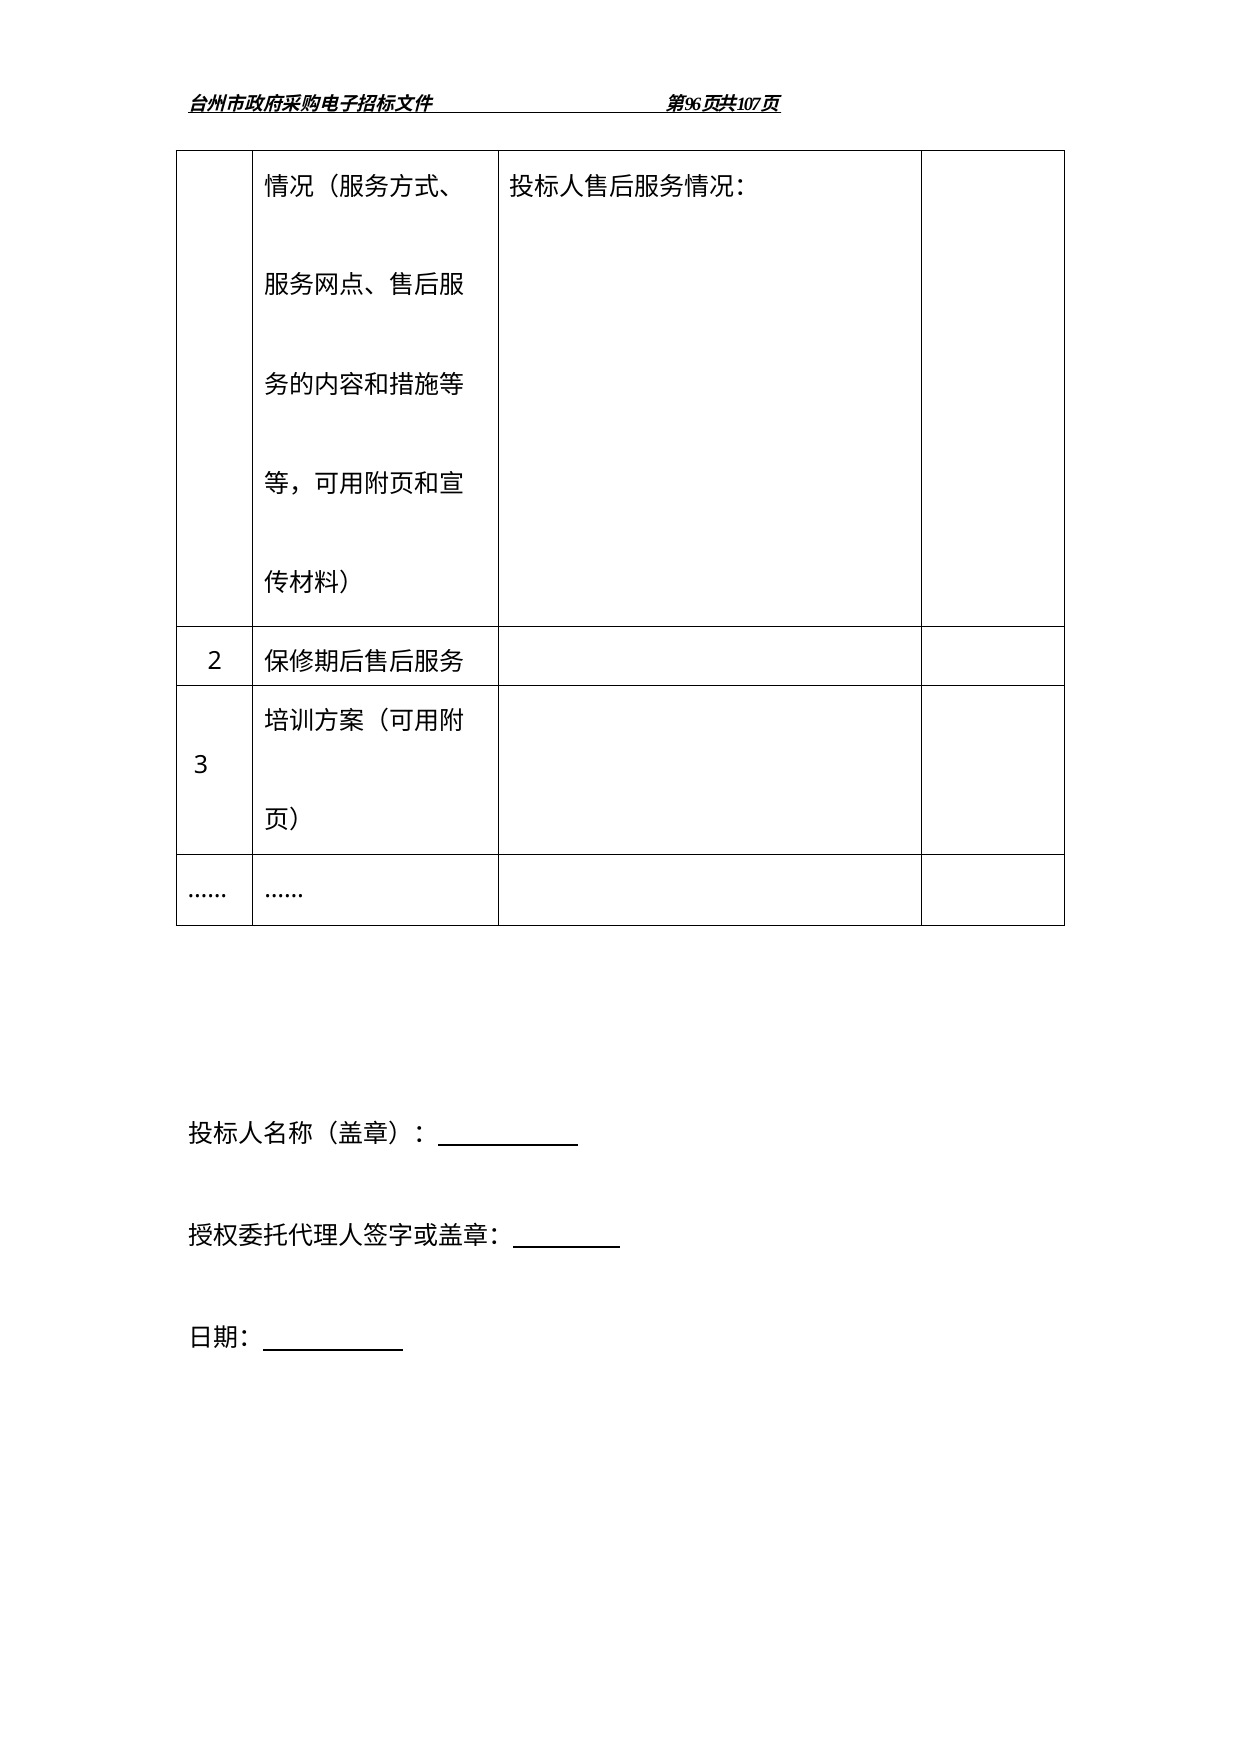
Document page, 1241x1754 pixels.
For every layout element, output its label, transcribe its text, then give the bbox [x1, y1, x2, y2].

table_cell [922, 151, 1064, 626]
table_cell [922, 627, 1064, 685]
table_cell 投标人售后服务情况： [499, 151, 921, 626]
table_cell 1 [177, 151, 252, 626]
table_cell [253, 151, 498, 626]
table_cell [922, 686, 1064, 854]
table_cell [922, 855, 1064, 925]
text 投标人名称（盖章）： [188, 1098, 1052, 1164]
table_cell [499, 686, 921, 854]
table_cell …… [253, 855, 498, 925]
table_cell 3 [177, 686, 252, 854]
text 日期： [188, 1303, 1052, 1369]
table_cell 保修期后售后服务 [253, 627, 498, 685]
table_cell [499, 627, 921, 685]
text 授权委托代理人签字或盖章： [188, 1201, 1052, 1267]
table_cell 2 [177, 627, 252, 685]
table_cell …… [177, 855, 252, 925]
table_cell [499, 855, 921, 925]
table_cell 培训方案（可用附页） [253, 686, 498, 854]
